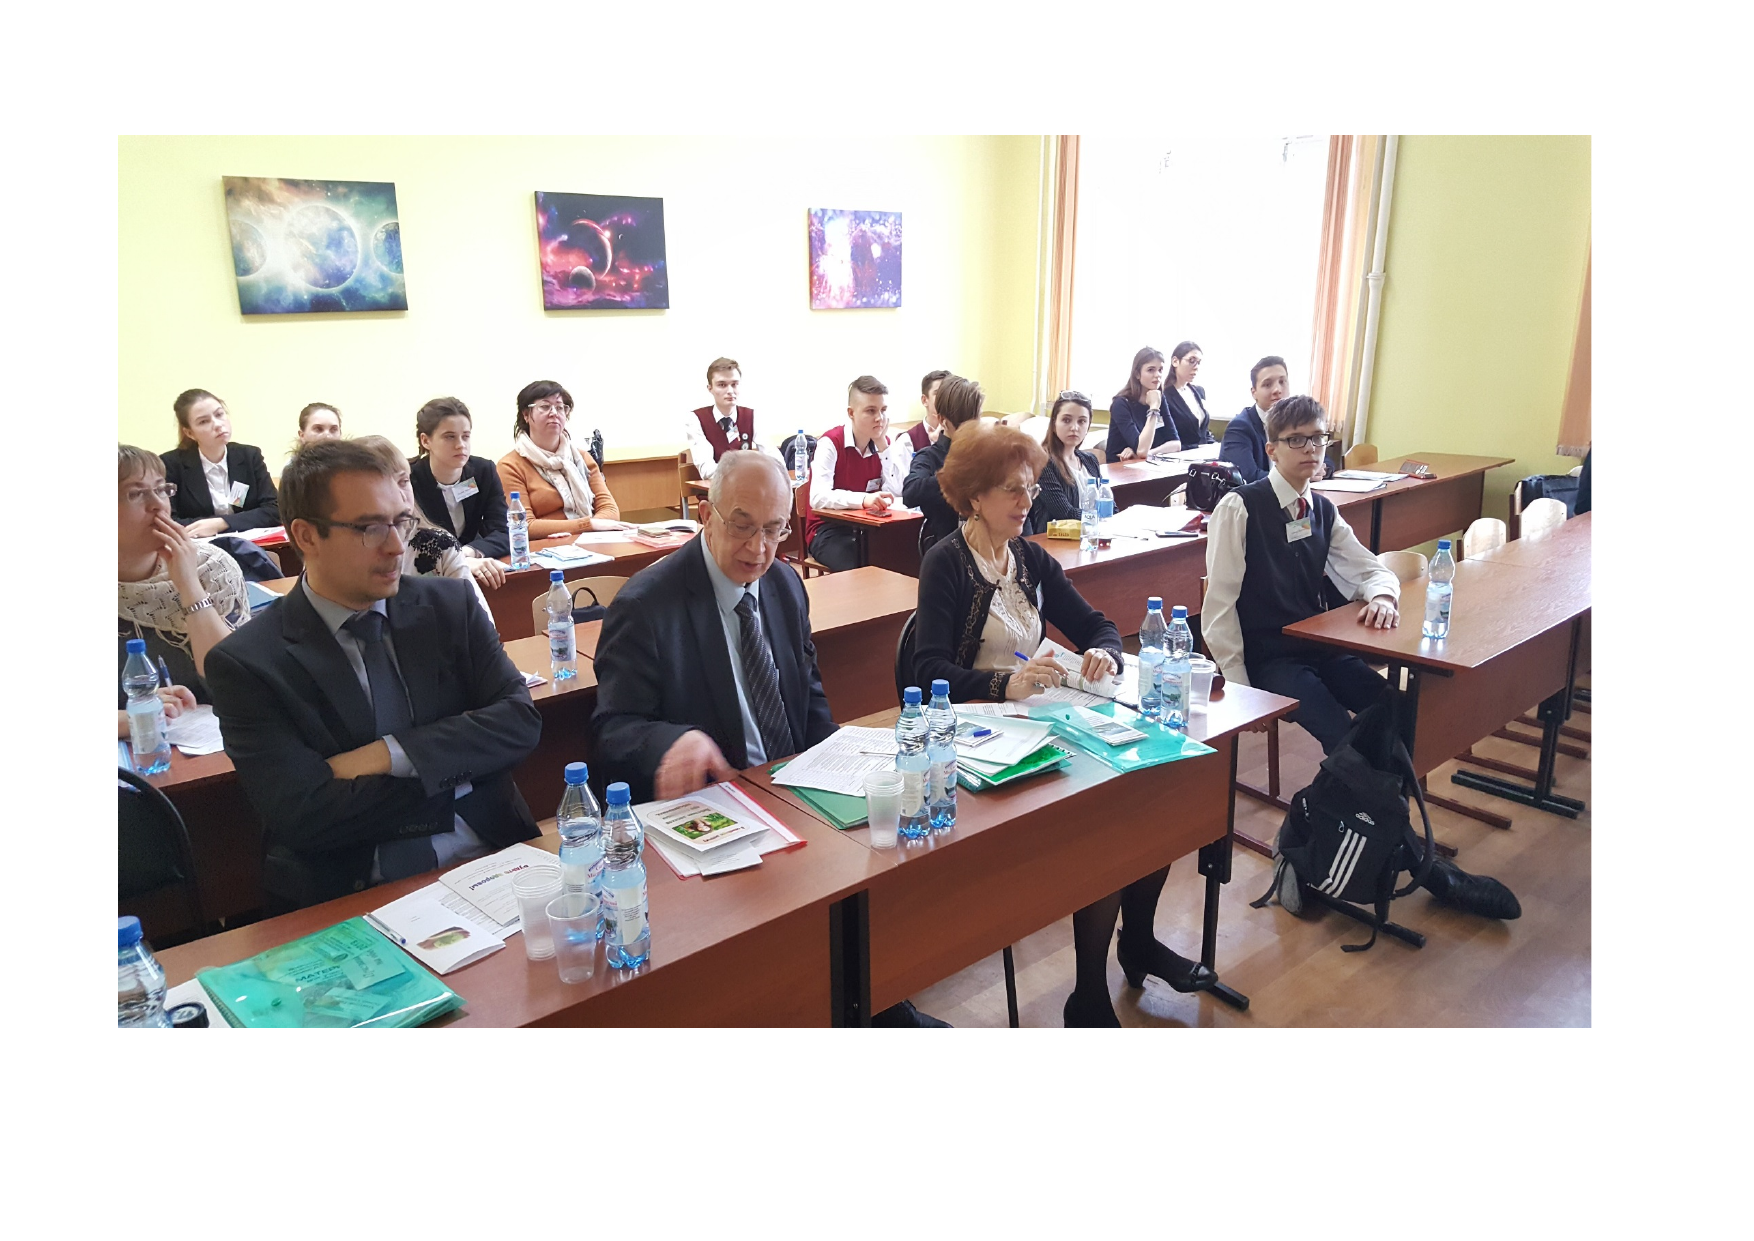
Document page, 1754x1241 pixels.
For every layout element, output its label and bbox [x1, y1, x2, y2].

picture [118, 135, 1592, 1028]
